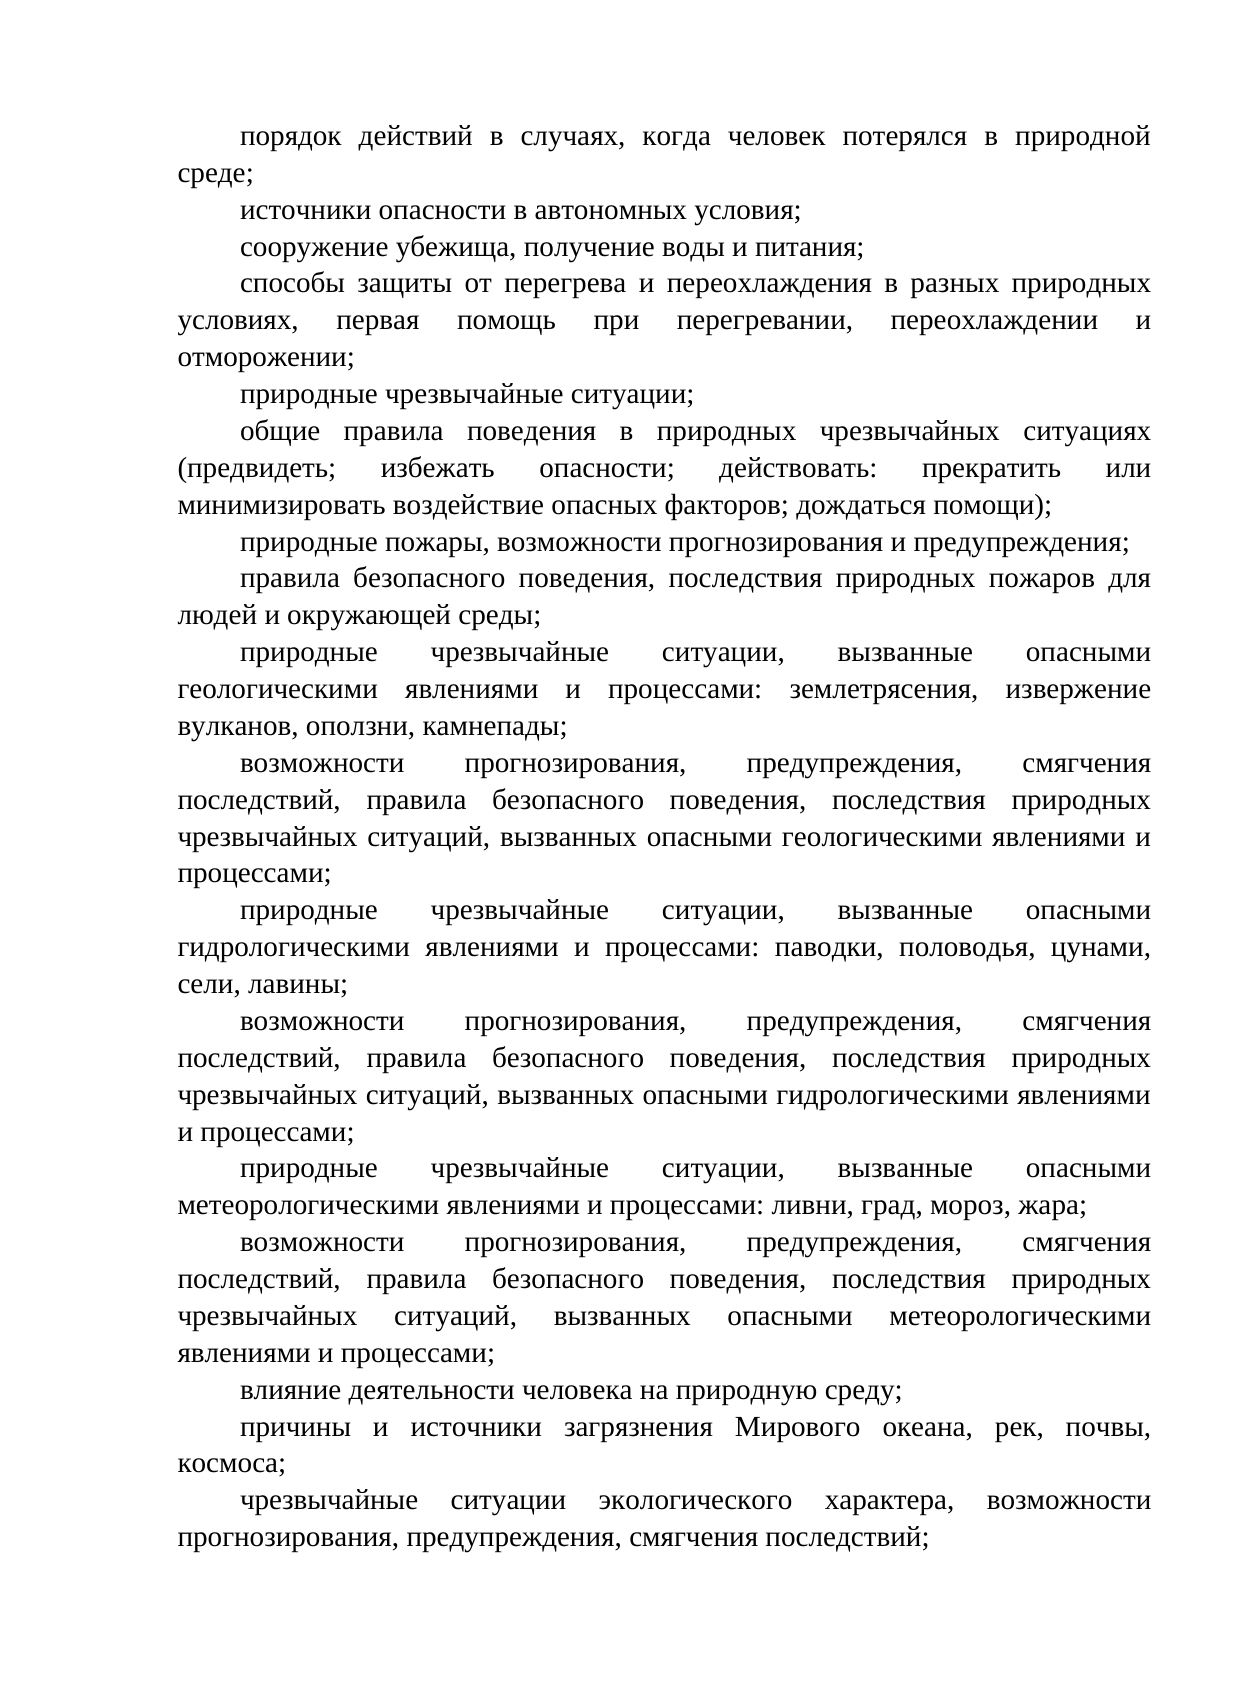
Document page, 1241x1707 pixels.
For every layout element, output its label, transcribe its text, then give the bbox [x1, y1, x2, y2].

text чрезвычайные ситуации экологического характера, возможности прогнозирования, предупреждения, смягчения последствий; [177, 1482, 1152, 1553]
text порядок действий в случаях, когда человек потерялся в природной среде; [177, 118, 1152, 188]
text общие правила поведения в природных чрезвычайных ситуациях (предвидеть; избежать опасности; действовать: прекратить или минимизировать воздействие опасных факторов; дождаться помощи); [177, 413, 1152, 520]
text влияние деятельности человека на природную среду; [177, 1372, 1152, 1405]
text сооружение убежища, получение воды и питания; [177, 229, 1152, 262]
text природные чрезвычайные ситуации, вызванные опасными метеорологическими явлениями и процессами: ливни, град, мороз, жара; [177, 1151, 1152, 1221]
text возможности прогнозирования, предупреждения, смягчения последствий, правила безопасного поведения, последствия природных чрезвычайных ситуаций, вызванных опасными метеорологическими явлениями и процессами; [177, 1224, 1152, 1368]
text источники опасности в автономных условия; [177, 192, 1152, 225]
text возможности прогнозирования, предупреждения, смягчения последствий, правила безопасного поведения, последствия природных чрезвычайных ситуаций, вызванных опасными геологическими явлениями и процессами; [177, 745, 1152, 889]
text способы защиты от перегрева и переохлаждения в разных природных условиях, первая помощь при перегревании, переохлаждении и отморожении; [177, 266, 1152, 373]
text причины и источники загрязнения Мирового океана, рек, почвы, космоса; [177, 1409, 1152, 1479]
text природные чрезвычайные ситуации, вызванные опасными геологическими явлениями и процессами: землетрясения, извержение вулканов, оползни, камнепады; [177, 634, 1152, 742]
text природные чрезвычайные ситуации, вызванные опасными гидрологическими явлениями и процессами: паводки, половодья, цунами, сели, лавины; [177, 892, 1152, 1000]
text природные чрезвычайные ситуации; [177, 376, 1152, 410]
text природные пожары, возможности прогнозирования и предупреждения; [177, 524, 1152, 557]
text возможности прогнозирования, предупреждения, смягчения последствий, правила безопасного поведения, последствия природных чрезвычайных ситуаций, вызванных опасными гидрологическими явлениями и процессами; [177, 1003, 1152, 1147]
text правила безопасного поведения, последствия природных пожаров для людей и окружающей среды; [177, 561, 1152, 631]
